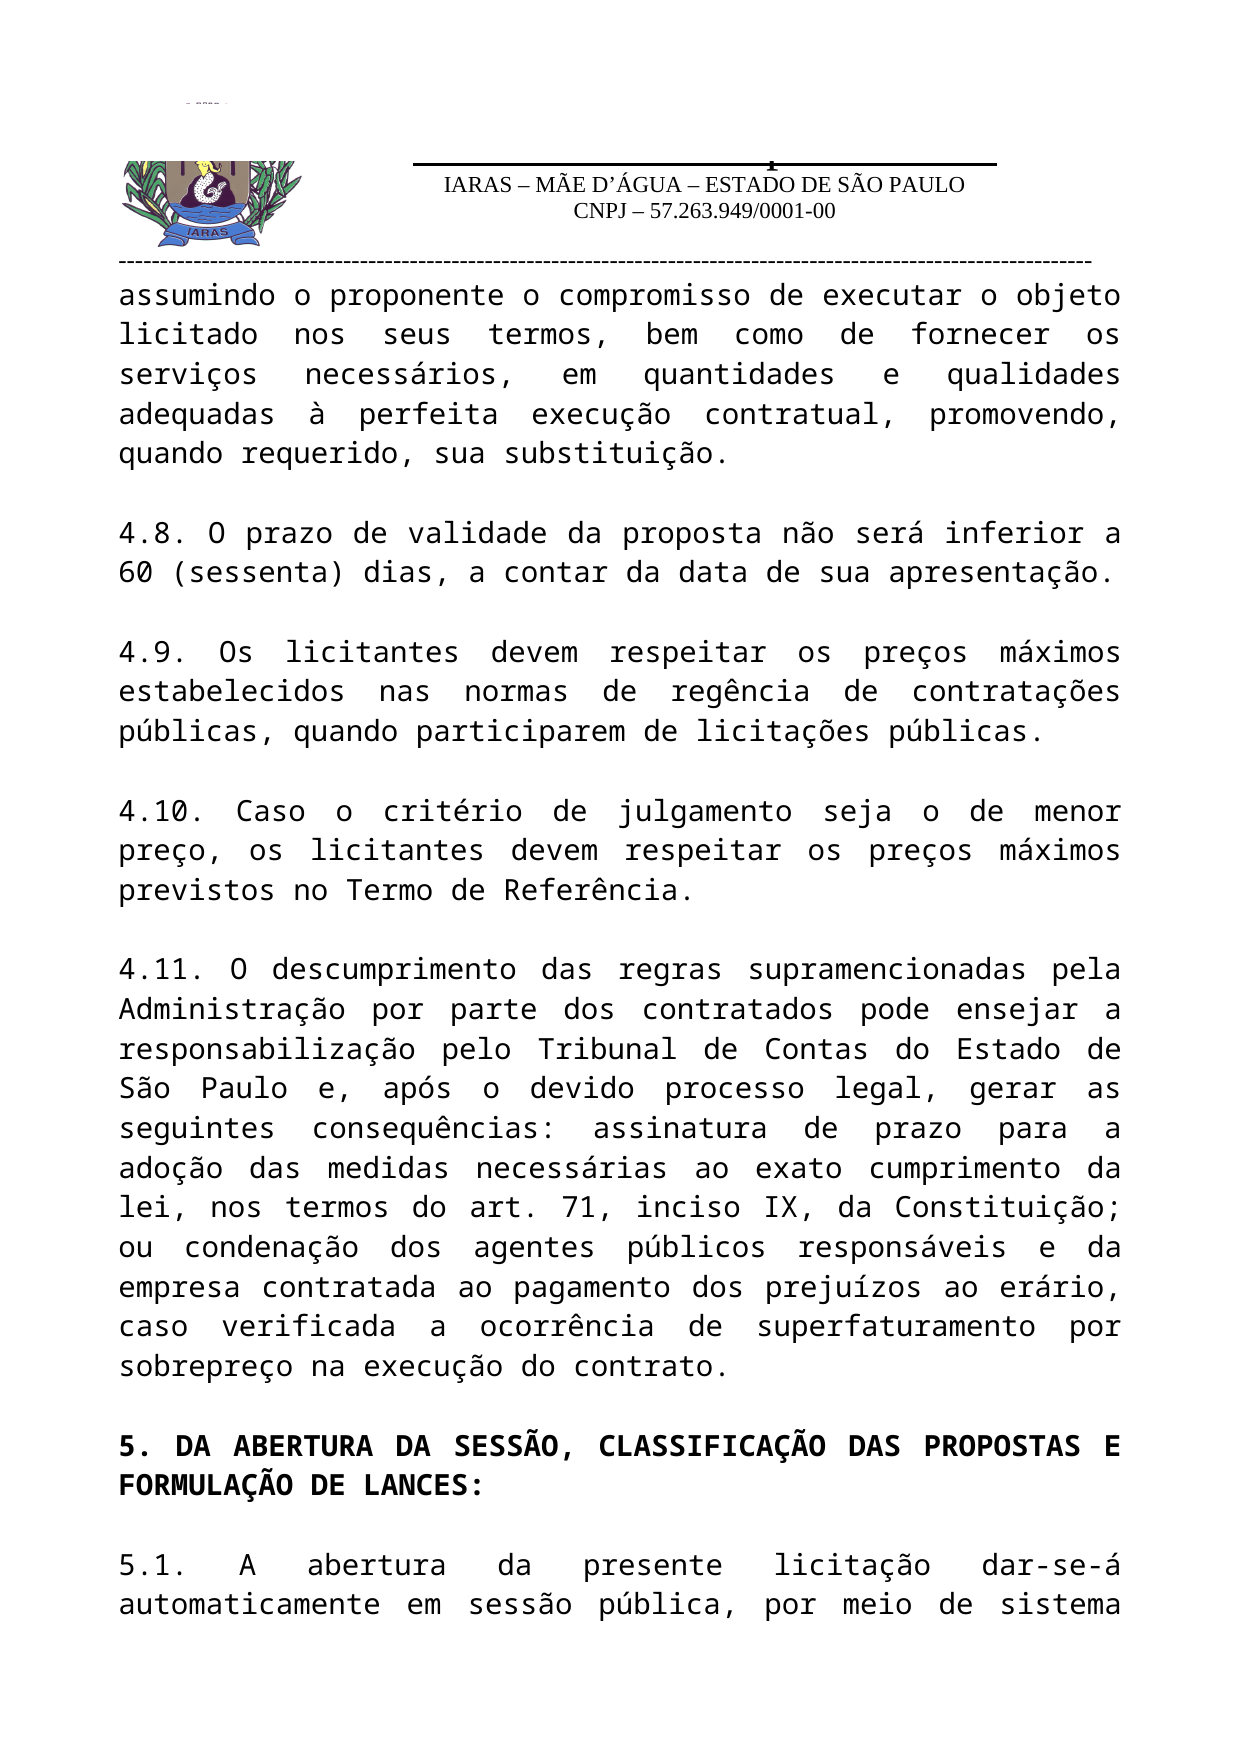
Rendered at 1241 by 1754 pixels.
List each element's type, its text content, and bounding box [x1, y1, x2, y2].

list 4.9. Os licitantes devem respeitar os preços máximos estabelecidos nas normas de regência de contratações públicas, quando participarem de licitações públicas. [118, 631, 1122, 750]
list 4.11. O descumprimento das regras supramencionadas pela Administração por parte dos contratados pode ensejar a responsabilização pelo Tribunal de Contas do Estado de São Paulo e, após o devido processo legal, gerar as seguintes consequências: assinatura de prazo para a adoção das medidas necessárias ao exato cumprimento da lei, nos termos do art. 71, inciso IX, da Constituição; ou condenação dos agentes públicos responsáveis e da empresa contratada ao pagamento dos prejuízos ao erário, caso verificada a ocorrência de superfaturamento por sobrepreço na execução do contrato. [118, 948, 1122, 1385]
list 4.10. Caso o critério de julgamento seja o de menor preço, os licitantes devem respeitar os preços máximos previstos no Termo de Referência. [118, 790, 1122, 909]
list 4.8. O prazo de validade da proposta não será inferior a 60 (sessenta) dias, a contar da data de sua apresentação. [118, 512, 1122, 591]
text 5. DA ABERTURA DA SESSÃO, CLASSIFICAÇÃO DAS PROPOSTAS E FORMULAÇÃO DE LANCES: [118, 1425, 1122, 1504]
picture [118, 161, 306, 251]
